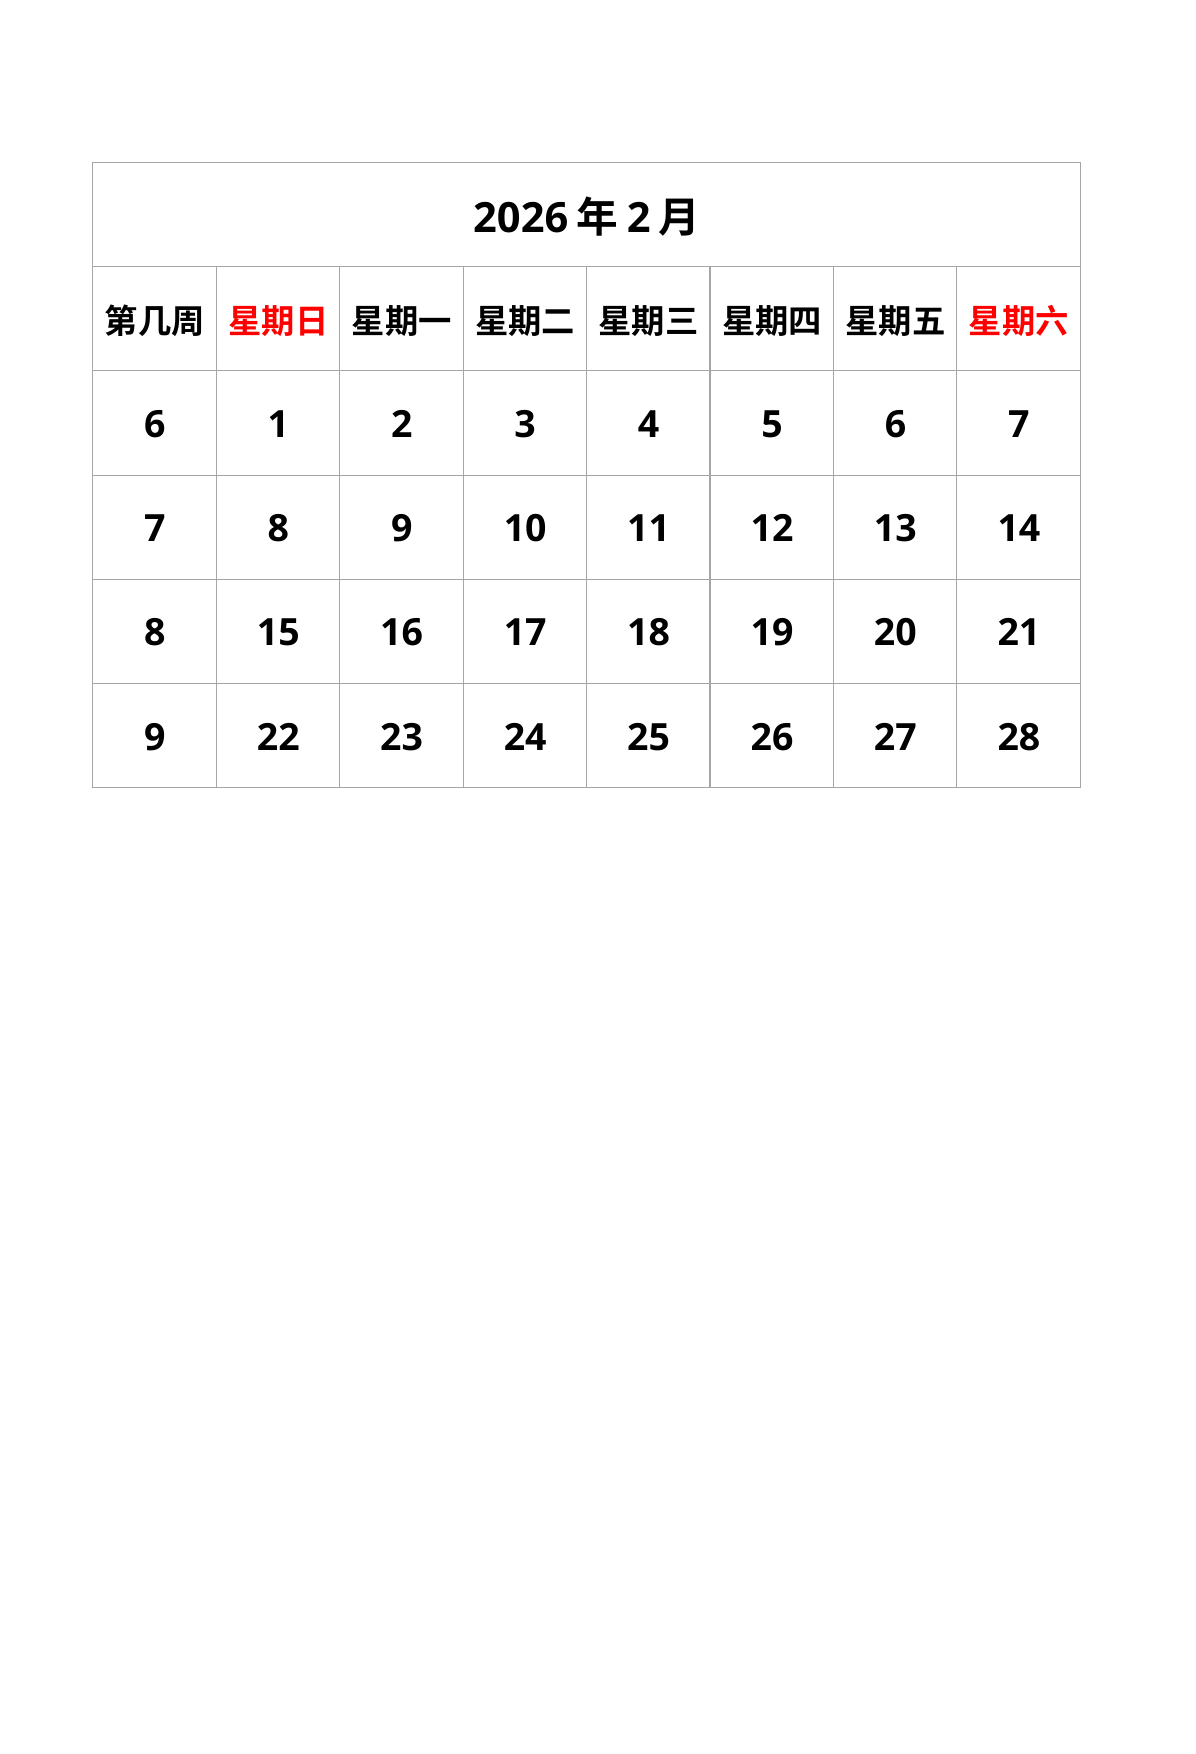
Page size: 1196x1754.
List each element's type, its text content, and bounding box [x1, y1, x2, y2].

table_cell 19 [711, 580, 833, 683]
table_cell 星期六 [957, 267, 1080, 370]
table_cell 17 [464, 580, 586, 683]
table_cell 20 [834, 580, 956, 683]
table_cell 7 [957, 371, 1080, 474]
table_cell 14 [957, 476, 1080, 579]
table_cell 11 [587, 476, 709, 579]
table_cell 15 [217, 580, 339, 683]
table_cell 7 [93, 476, 216, 579]
table_cell 27 [834, 684, 956, 787]
table_cell 8 [93, 580, 216, 683]
table_cell 22 [217, 684, 339, 787]
table_cell 9 [93, 684, 216, 787]
table_cell 24 [464, 684, 586, 787]
table_cell 3 [464, 371, 586, 474]
table_cell 8 [217, 476, 339, 579]
table_cell 2 [340, 371, 463, 474]
table_cell 5 [711, 371, 833, 474]
table_header 2026年2月 [93, 163, 1080, 266]
table_cell 6 [93, 371, 216, 474]
table_cell 星期一 [340, 267, 463, 370]
table_cell 1 [217, 371, 339, 474]
table_cell 星期三 [587, 267, 709, 370]
table_cell 星期五 [834, 267, 956, 370]
table_cell 10 [464, 476, 586, 579]
table_cell 星期日 [217, 267, 339, 370]
table_cell 18 [587, 580, 709, 683]
table_cell 28 [957, 684, 1080, 787]
table_cell 星期四 [711, 267, 833, 370]
table_cell 16 [340, 580, 463, 683]
table_cell 4 [587, 371, 709, 474]
table_cell 13 [834, 476, 956, 579]
table_cell 6 [834, 371, 956, 474]
table_cell 12 [711, 476, 833, 579]
table_cell 25 [587, 684, 709, 787]
table_cell 第几周 [93, 267, 216, 370]
table_cell 星期二 [464, 267, 586, 370]
table_cell 23 [340, 684, 463, 787]
table_cell 21 [957, 580, 1080, 683]
table_cell 26 [711, 684, 833, 787]
table_cell 9 [340, 476, 463, 579]
